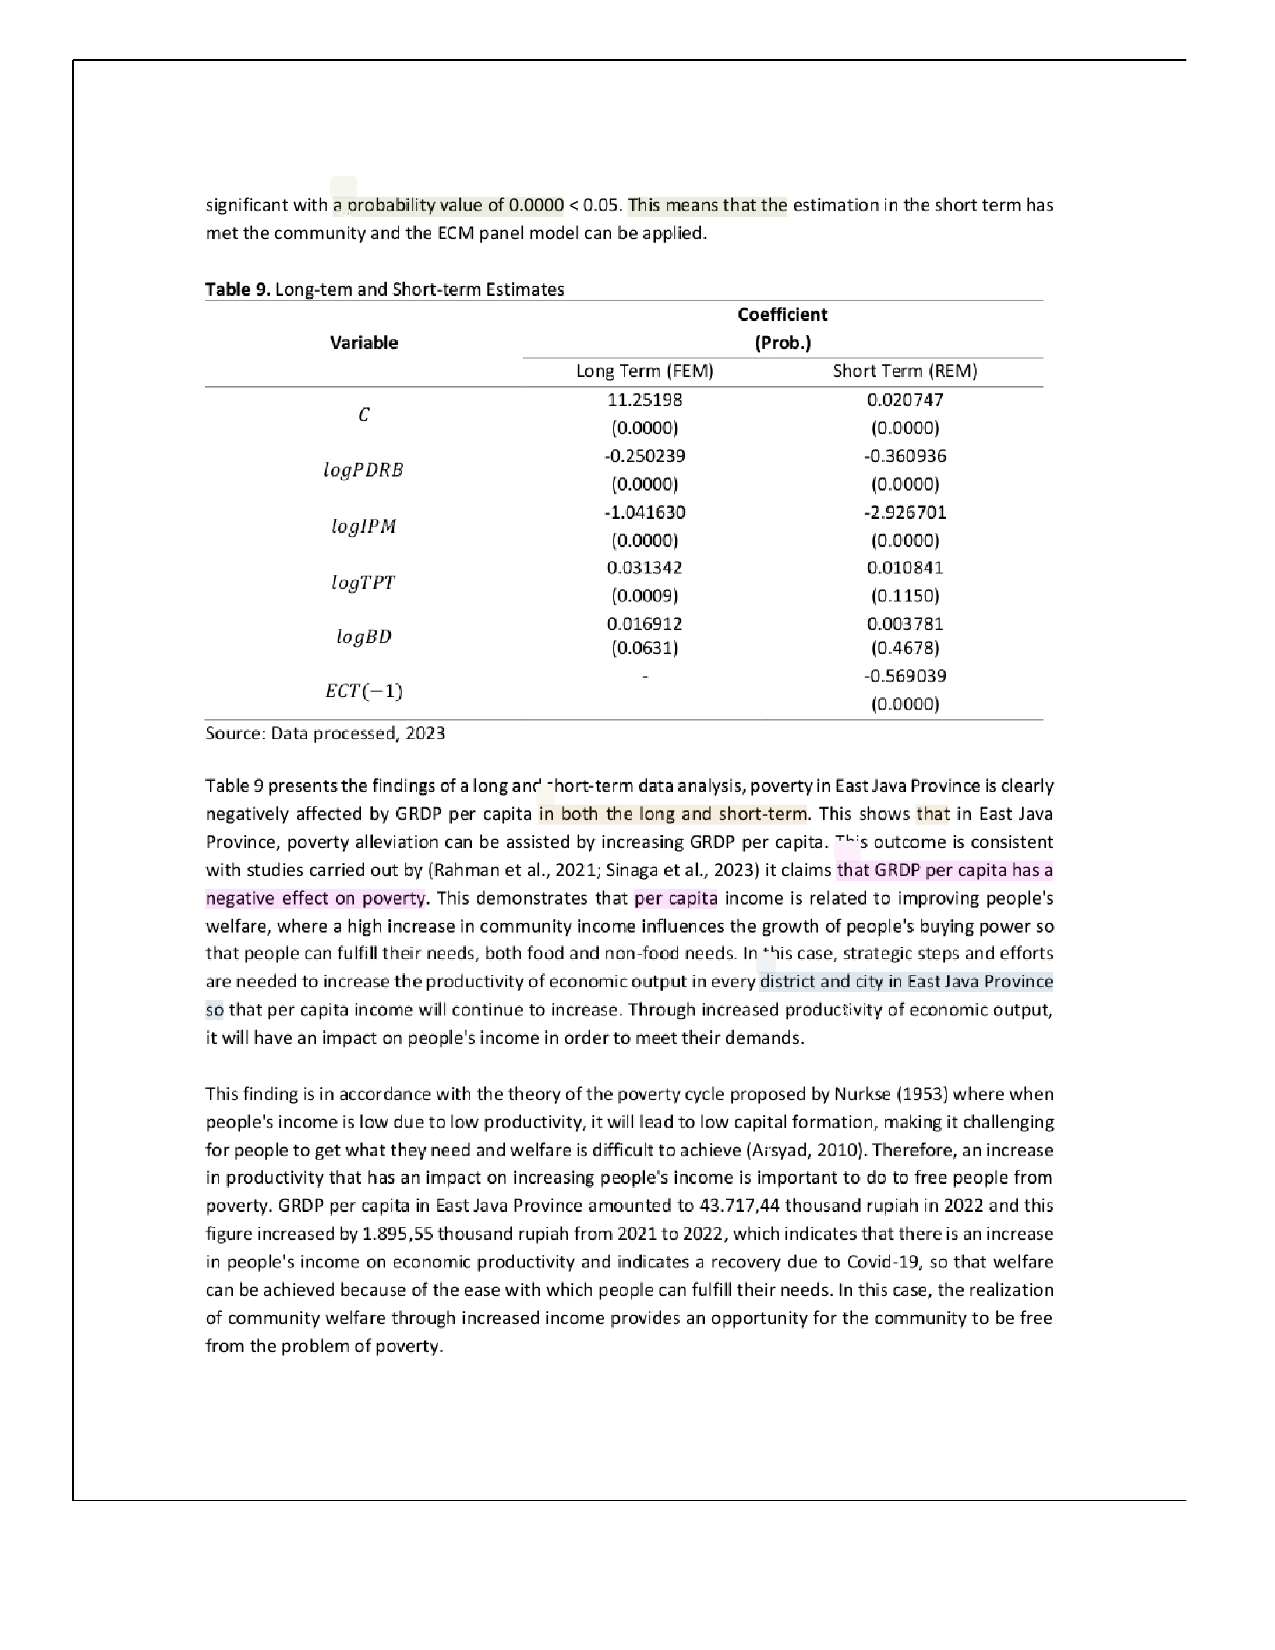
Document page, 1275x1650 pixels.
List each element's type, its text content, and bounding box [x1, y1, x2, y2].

picture [72, 59, 1187, 1501]
text 34 [336, 205, 1198, 223]
text 26 [60, 1002, 856, 1021]
text 6 [60, 937, 1031, 956]
text 8 [334, 1136, 1198, 1155]
